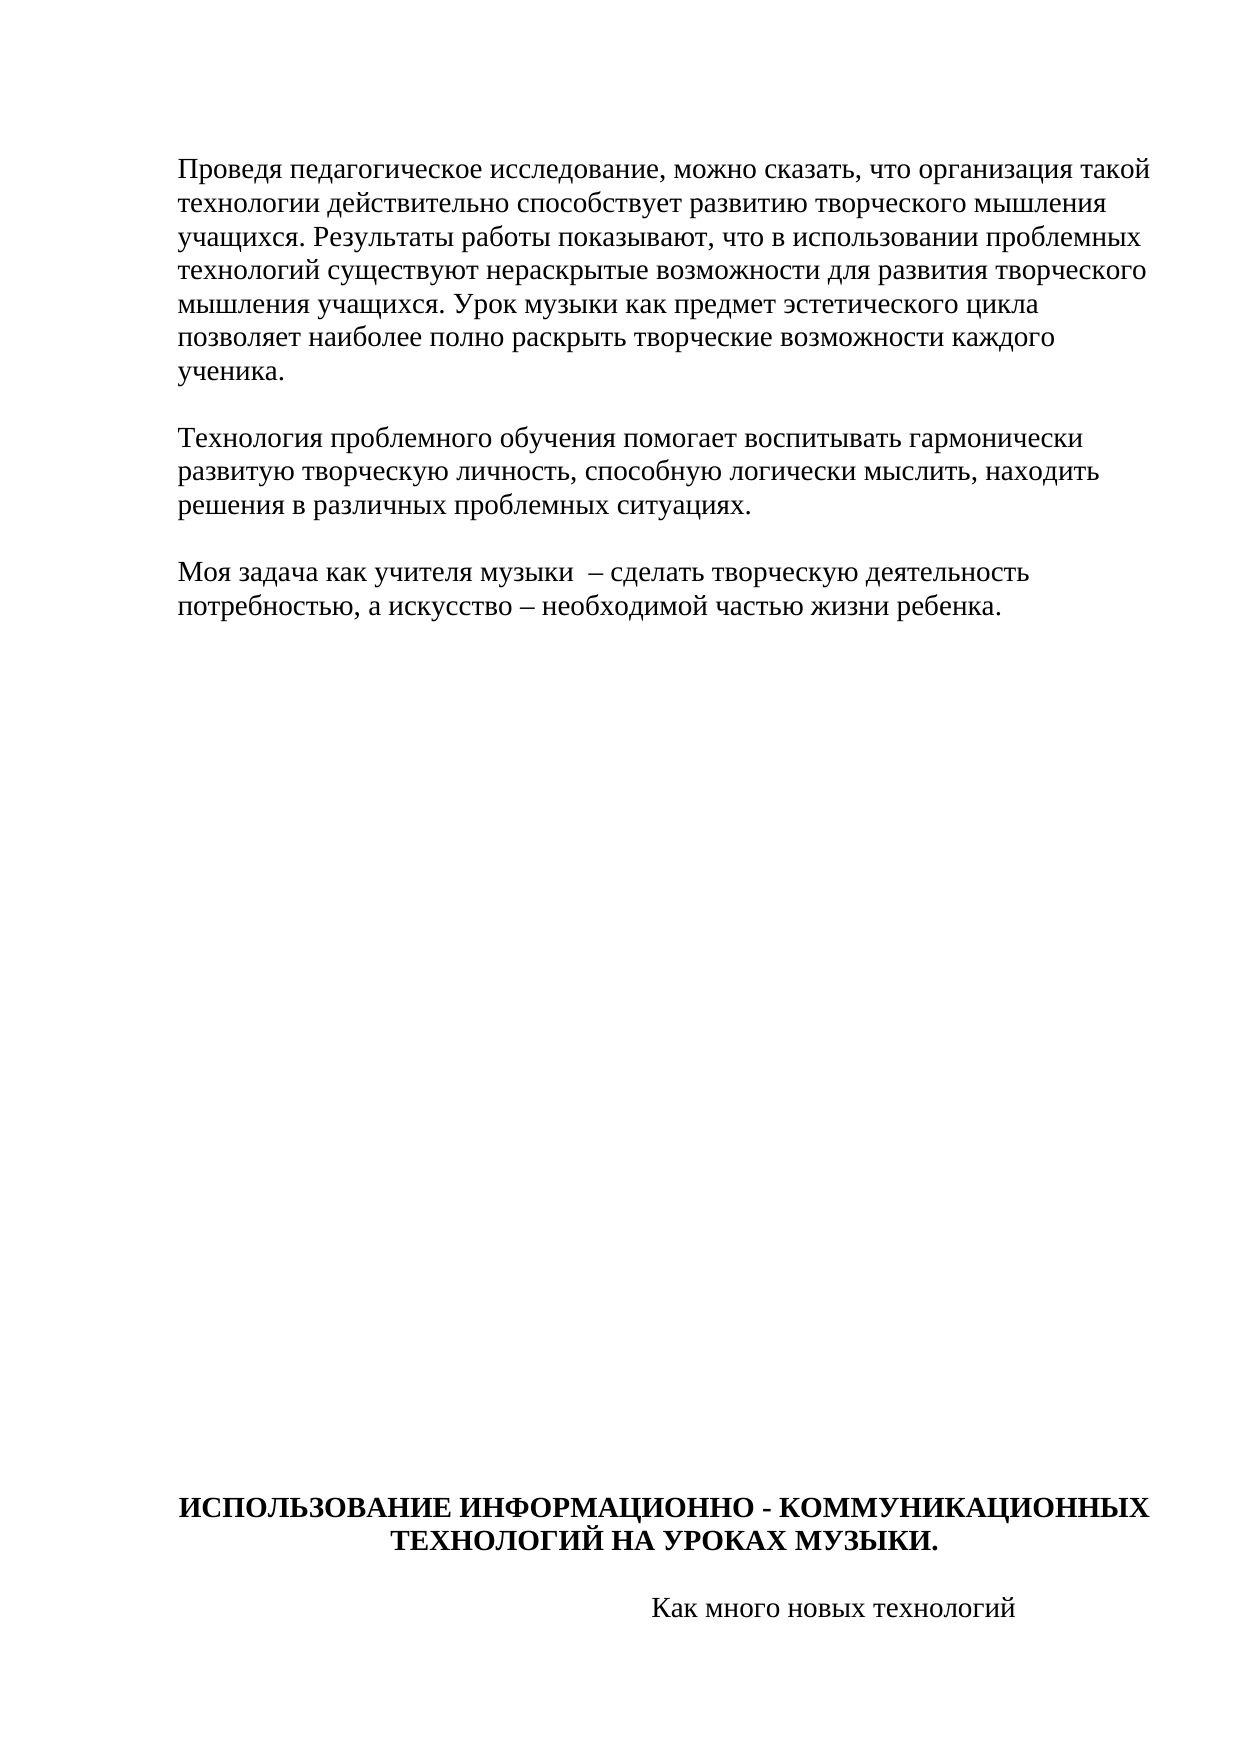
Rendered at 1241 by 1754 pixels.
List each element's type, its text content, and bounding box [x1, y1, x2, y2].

text Как много новых технологий [177, 1591, 1152, 1624]
text Технология проблемного обучения помогает воспитывать гармонически развитую творческую личность, способную логически мыслить, находить решения в различных проблемных ситуациях. [177, 420, 1152, 521]
text Проведя педагогическое исследование, можно сказать, что организация такой технологии действительно способствует развитию творческого мышления учащихся. Результаты работы показывают, что в использовании проблемных технологий существуют нераскрытые возможности для развития творческого мышления учащихся. Урок музыки как предмет эстетического цикла позволяет наиболее полно раскрыть творческие возможности каждого ученика. [177, 152, 1152, 386]
text ИСПОЛЬЗОВАНИЕ ИНФОРМАЦИОННО - КОММУНИКАЦИОННЫХ ТЕХНОЛОГИЙ НА УРОКАХ МУЗЫКИ. [177, 1490, 1152, 1557]
text Моя задача как учителя музыки – сделать творческую деятельность потребностью, а искусство – необходимой частью жизни ребенка. [177, 554, 1152, 621]
